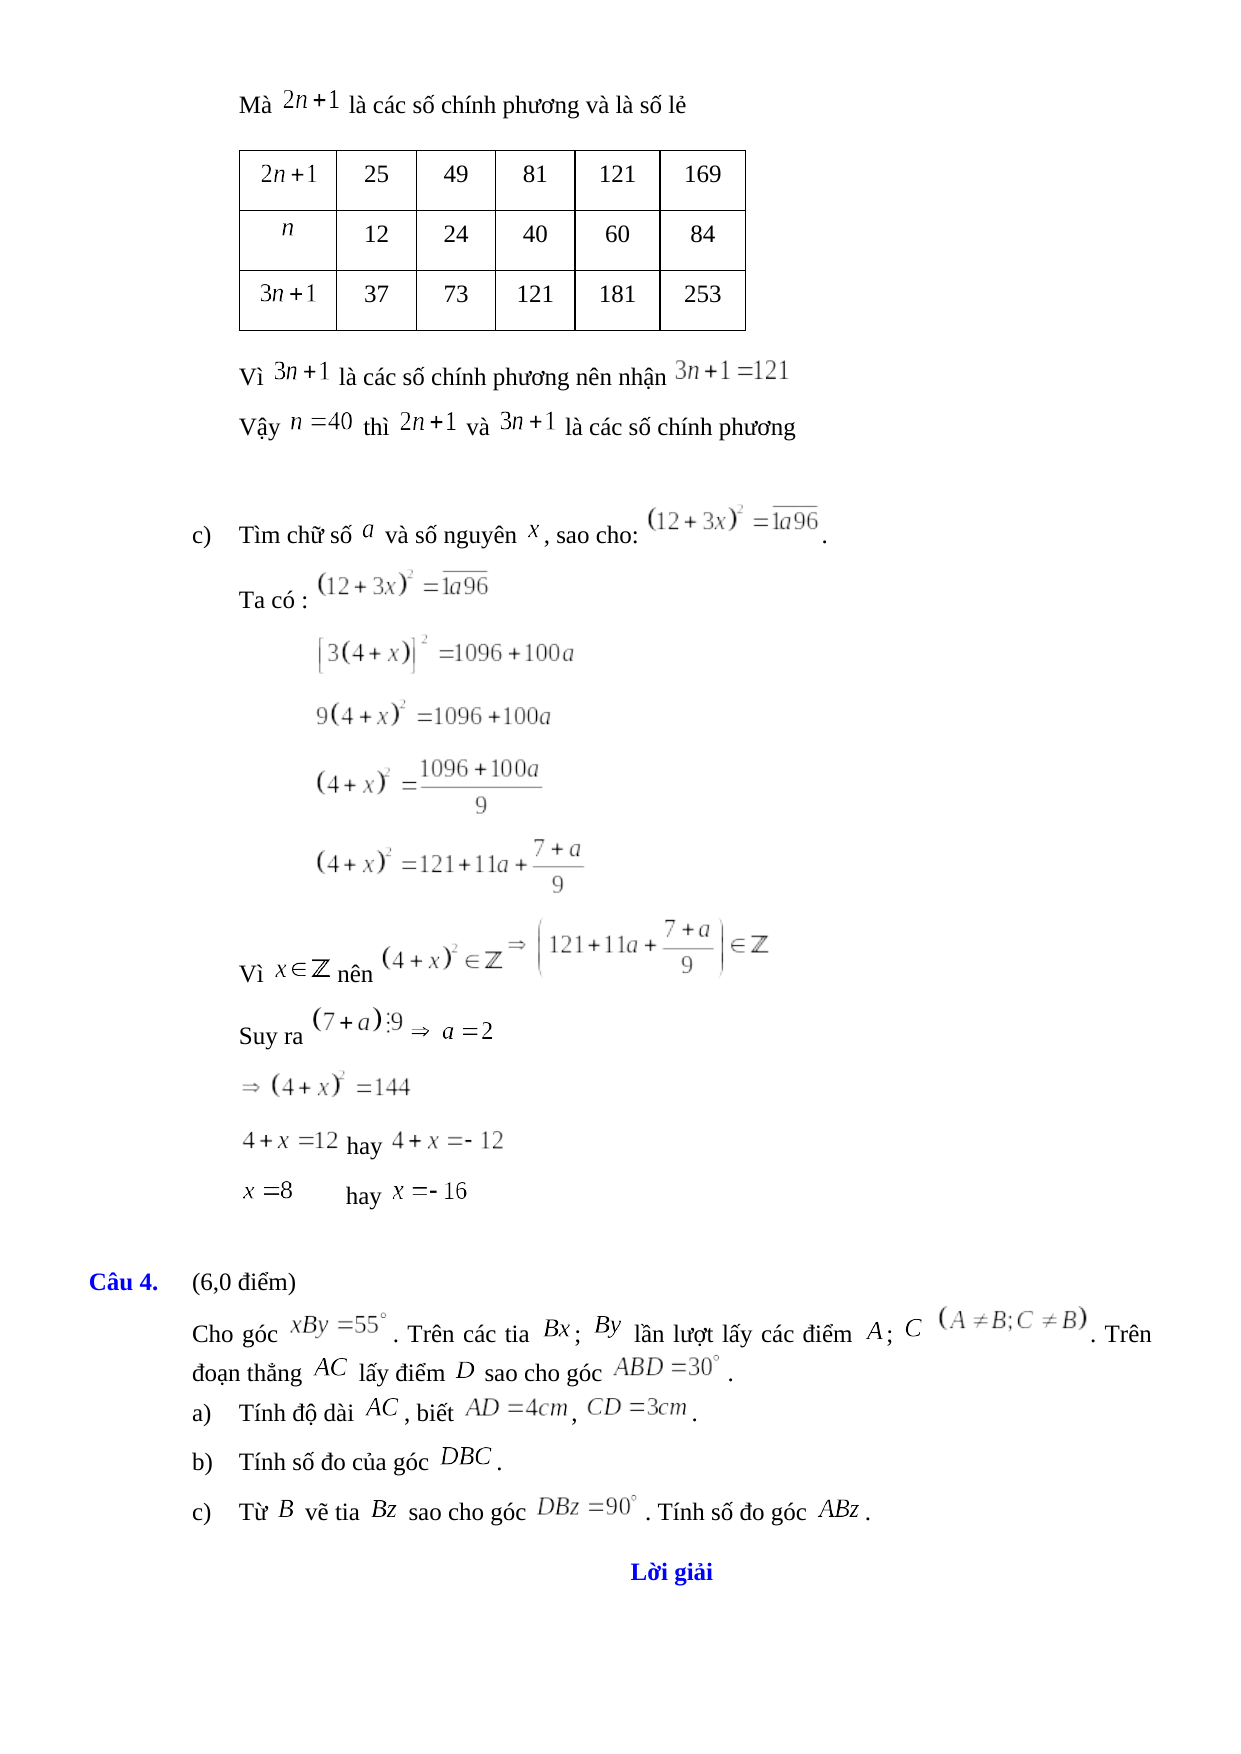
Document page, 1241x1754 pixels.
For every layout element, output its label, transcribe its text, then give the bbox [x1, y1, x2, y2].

table_cell 73 [417, 271, 495, 330]
list Từ vẽ tia sao cho góc . Tính số đo góc . [192, 1490, 1152, 1526]
list Cho góc . Trên các tia ; lần lượt lấy các điểm ; . Trên đoạn thẳng lấy điểm sao cho góc . [192, 1300, 1152, 1387]
list Vì là các số chính phương nên nhận [239, 356, 1152, 391]
table_cell 121 [496, 271, 574, 330]
table_header [240, 151, 336, 210]
list Tính độ dài , biết , . [192, 1391, 1152, 1427]
table_cell 181 [576, 271, 659, 330]
list Vì nên [239, 912, 1152, 988]
table_cell 253 [661, 271, 745, 330]
list Suy ra [239, 1003, 1152, 1050]
list Tìm chữ số và số nguyên , sao cho: . [192, 498, 1152, 549]
table_cell 40 [496, 211, 574, 270]
table_cell 24 [417, 211, 495, 270]
list Ta có : [239, 563, 1152, 614]
list Tính số đo của góc . [192, 1441, 1152, 1476]
list Mà là các số chính phương và là số lẻ [239, 84, 1152, 119]
table_header 169 [661, 151, 745, 210]
list (6,0 điểm) [89, 1267, 1152, 1296]
list hay [239, 1125, 1152, 1160]
text Lời giải [192, 1557, 1152, 1585]
table_header 49 [417, 151, 495, 210]
table_cell [240, 211, 336, 270]
table_header 121 [576, 151, 659, 210]
table_cell [240, 271, 336, 330]
list Vậy thì và là các số chính phương [239, 405, 1152, 441]
table_header 81 [496, 151, 574, 210]
table_cell 37 [337, 271, 416, 330]
table_cell 12 [337, 211, 416, 270]
table_header 25 [337, 151, 416, 210]
list hay [239, 1174, 1152, 1210]
table_cell 84 [661, 211, 745, 270]
table_cell 60 [576, 211, 659, 270]
